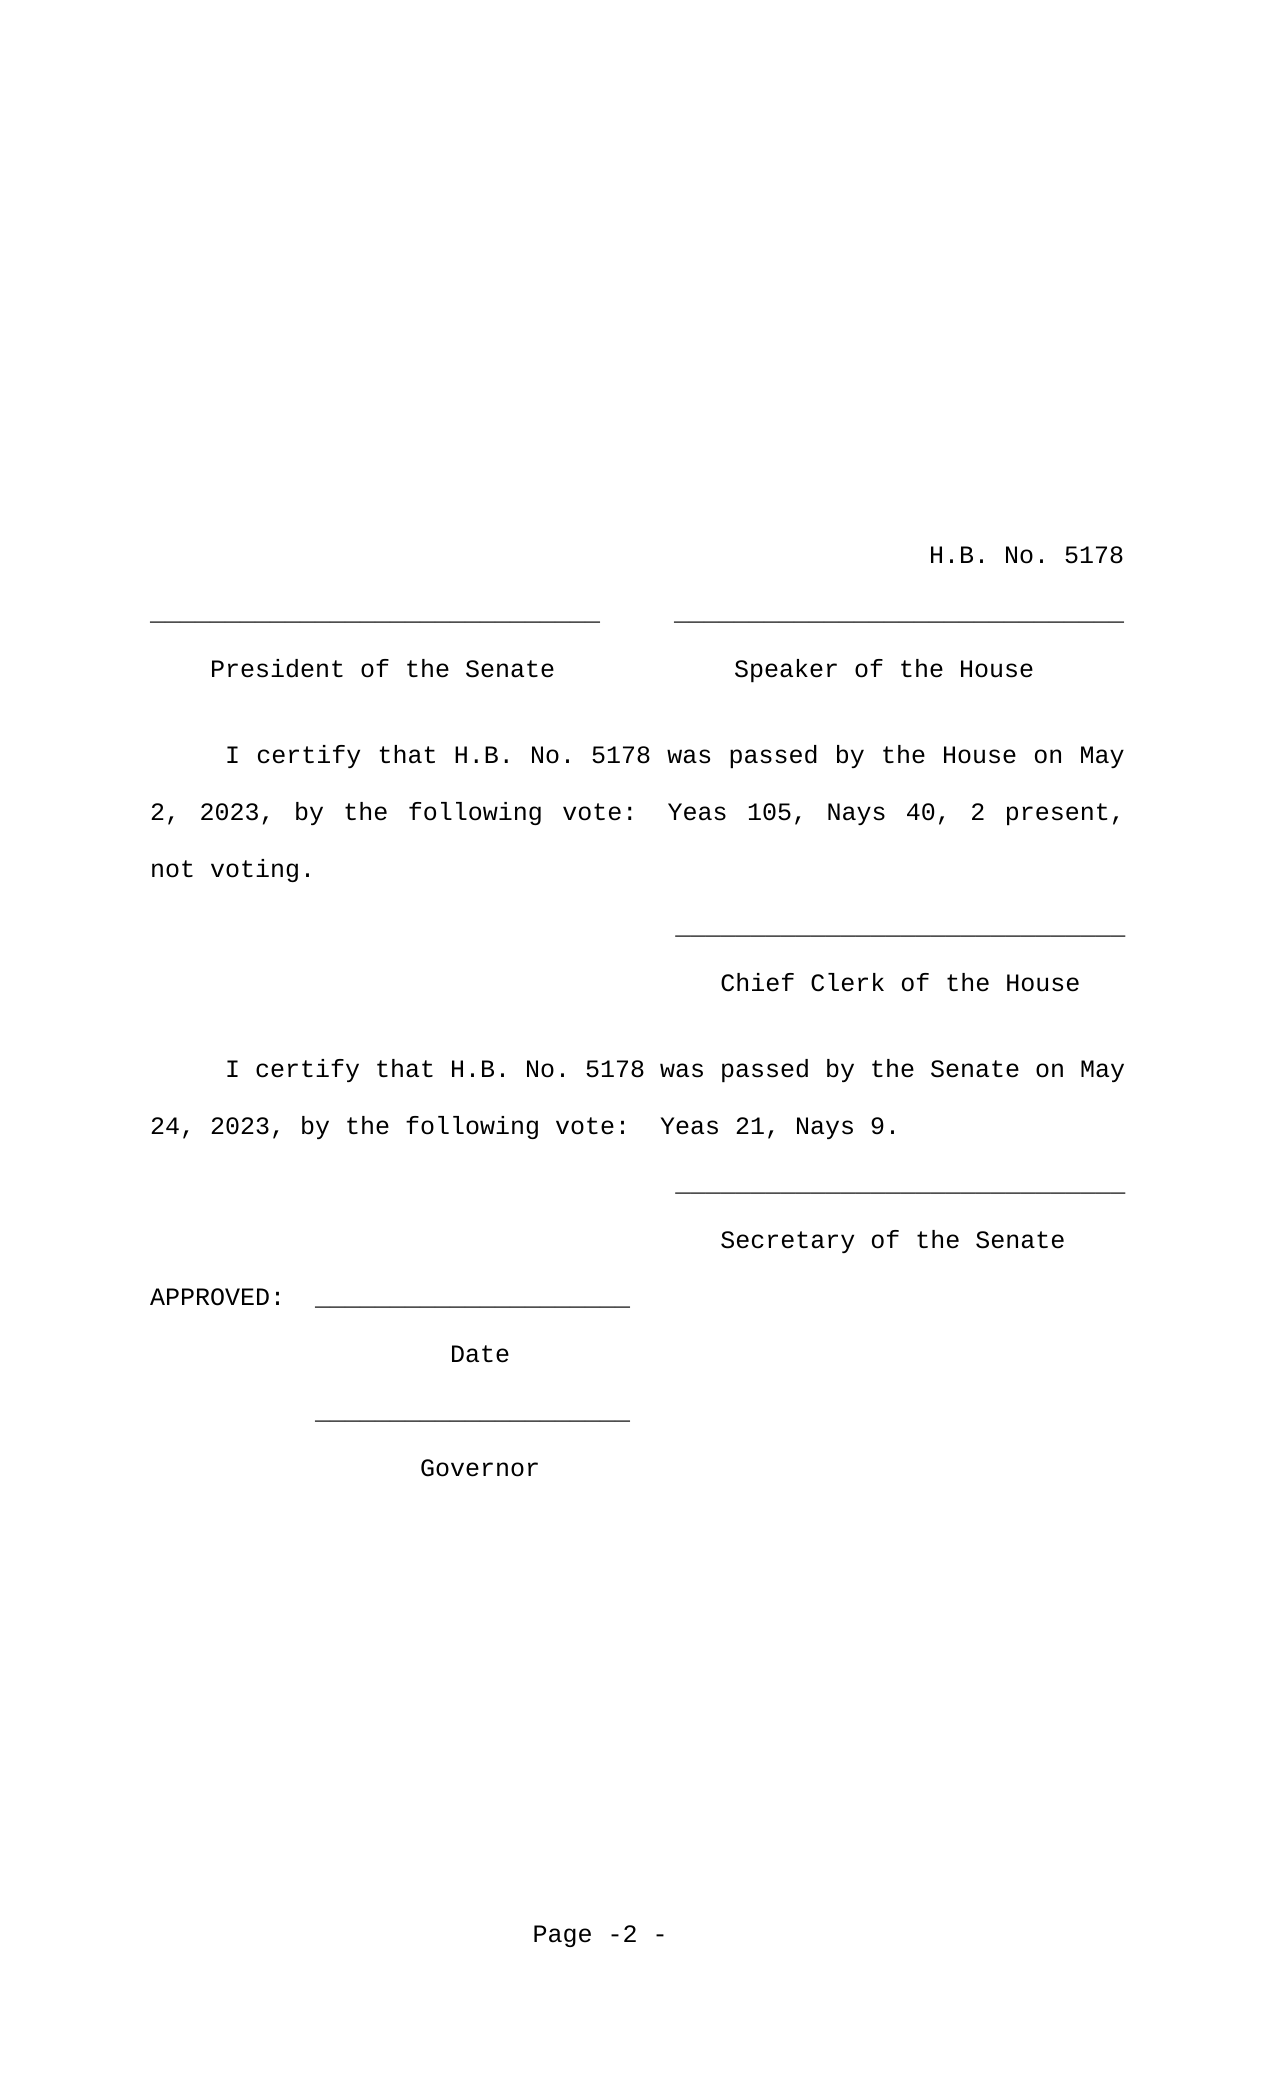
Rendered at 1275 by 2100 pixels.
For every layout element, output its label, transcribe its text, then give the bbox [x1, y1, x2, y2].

text Secretary of the Senate [150, 1227, 1125, 1256]
text ______________________________ ______________________________ [150, 599, 1125, 628]
text Date [150, 1341, 1125, 1370]
text Governor [150, 1456, 1125, 1484]
text President of the Senate Speaker of the House [150, 656, 1125, 685]
text APPROVED: _____________________ [150, 1284, 1125, 1313]
text ______________________________ [150, 1170, 1125, 1199]
text I certify that H.B. No. 5178 was passed by the Senate on May 24, 2023, by the following vote: Yeas 21, Nays 9. [150, 1056, 1125, 1142]
text ______________________________ [150, 913, 1125, 942]
text Chief Clerk of the House [150, 970, 1125, 999]
text I certify that H.B. No. 5178 was passed by the House on May 2, 2023, by the following vote: Yeas 105, Nays 40, 2 present, not voting. [150, 742, 1125, 885]
text _____________________ [150, 1398, 1125, 1427]
